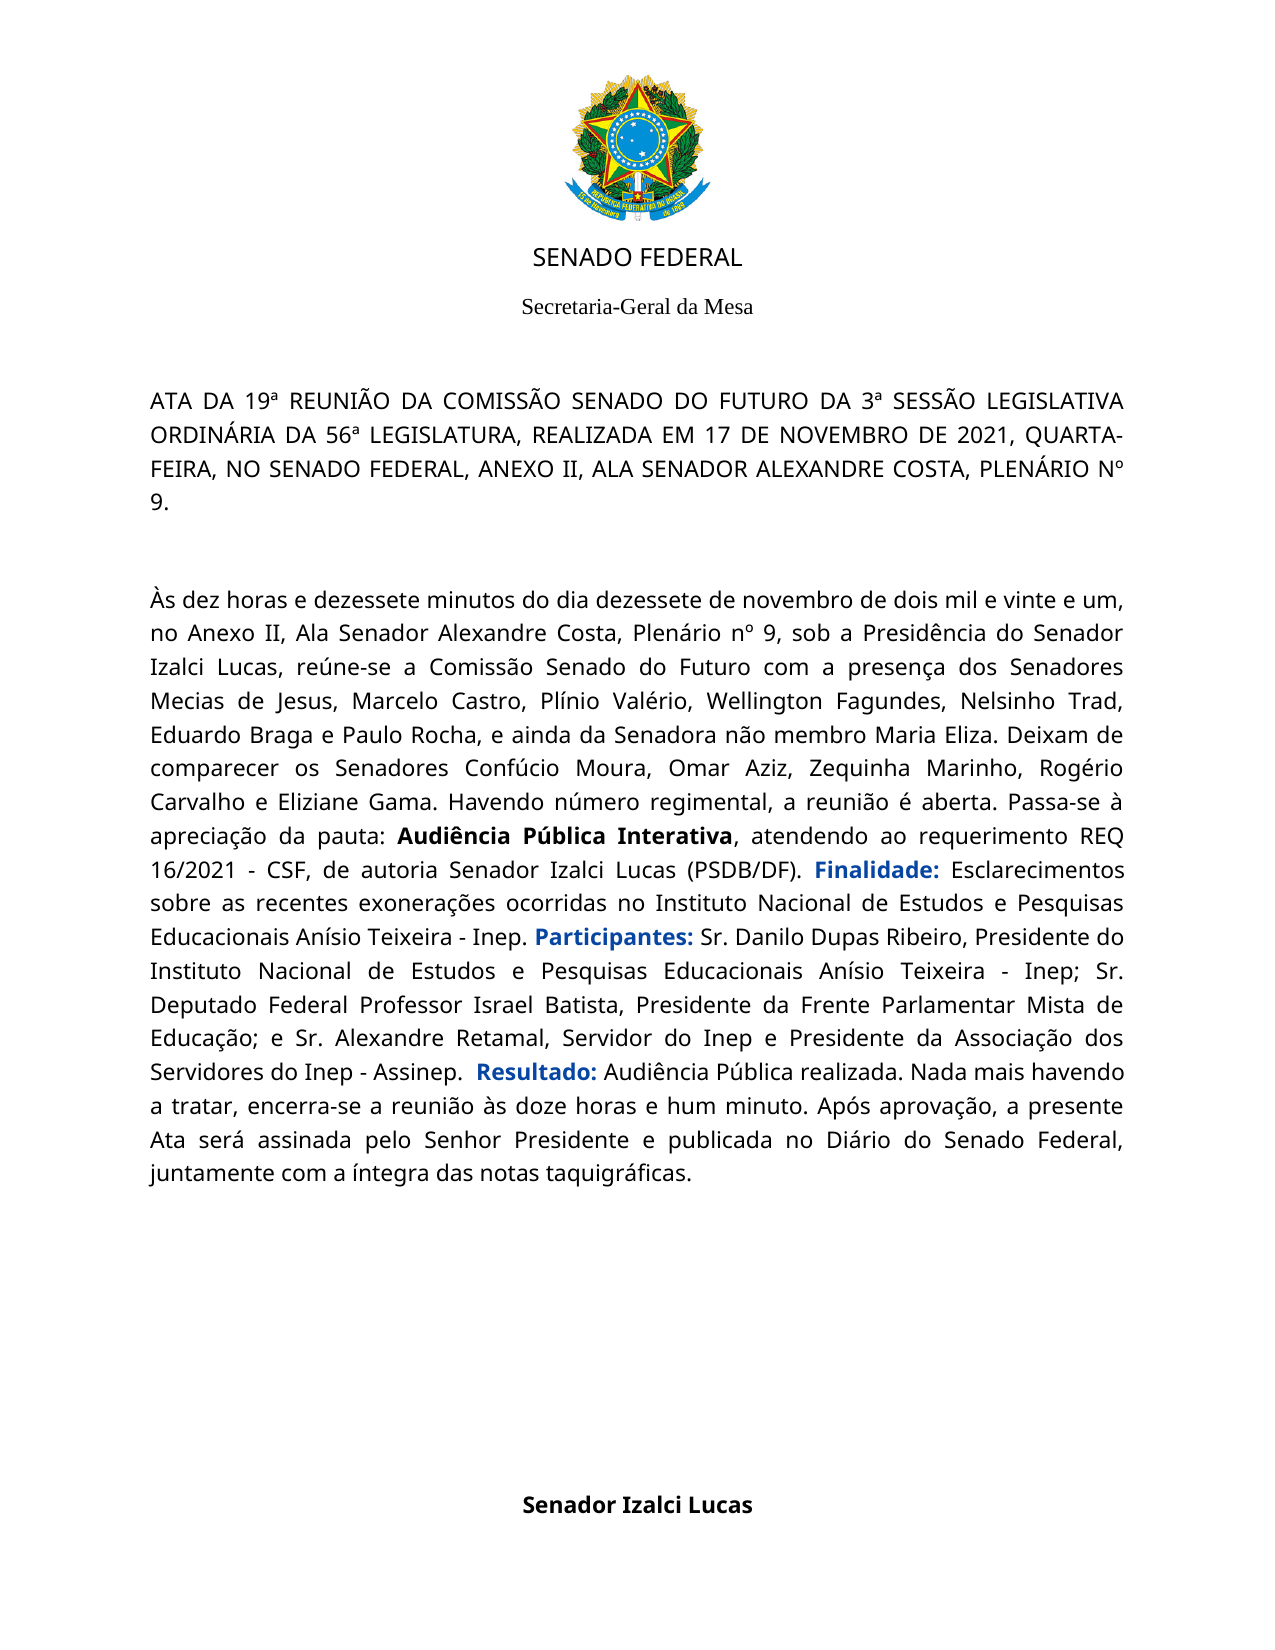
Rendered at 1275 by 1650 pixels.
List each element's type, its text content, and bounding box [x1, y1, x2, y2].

picture [564, 75, 711, 221]
text Senador Izalci Lucas [150, 1489, 1125, 1520]
text Às dez horas e dezessete minutos do dia dezessete de novembro de dois mil e vinte e um, no Anexo II, Ala Senador Alexandre Costa, Plenário nº 9, sob a Presidência do Senador Izalci Lucas, reúne-se a Comissão Senado do Futuro com a presença dos Senadores Mecias de Jesus, Marcelo Castro, Plínio Valério, Wellington Fagundes, Nelsinho Trad, Eduardo Braga e Paulo Rocha, e ainda da Senadora não membro Maria Eliza. Deixam de comparecer os Senadores Confúcio Moura, Omar Aziz, Zequinha Marinho, Rogério Carvalho e Eliziane Gama. Havendo número regimental, a reunião é aberta. Passa-se à apreciação da pauta: Audiência Pública Interativa, atendendo ao requerimento REQ 16/2021 - CSF, de autoria Senador Izalci Lucas (PSDB/DF). Finalidade: Esclarecimentos sobre as recentes exonerações ocorridas no Instituto Nacional de Estudos e Pesquisas Educacionais Anísio Teixeira - Inep. Participantes: Sr. Danilo Dupas Ribeiro, Presidente do Instituto Nacional de Estudos e Pesquisas Educacionais Anísio Teixeira - Inep; Sr. Deputado Federal Professor Israel Batista, Presidente da Frente Parlamentar Mista de Educação; e Sr. Alexandre Retamal, Servidor do Inep e Presidente da Associação dos Servidores do Inep - Assinep. Resultado: Audiência Pública realizada. Nada mais havendo a tratar, encerra-se a reunião às doze horas e hum minuto. Após aprovação, a presente Ata será assinada pelo Senhor Presidente e publicada no Diário do Senado Federal, juntamente com a íntegra das notas taquigráficas. [150, 583, 1125, 1188]
text ATA DA 19ª REUNIÃO DA Comissão Senado do Futuro DA 3ª SESSÃO LEGISLATIVA Ordinária DA 56ª LEGISLATURA, REALIZADA EM 17 de Novembro de 2021, Quarta-feira, NO SENADO FEDERAL, Anexo II, Ala Senador Alexandre Costa, Plenário nº 9. [150, 385, 1125, 517]
